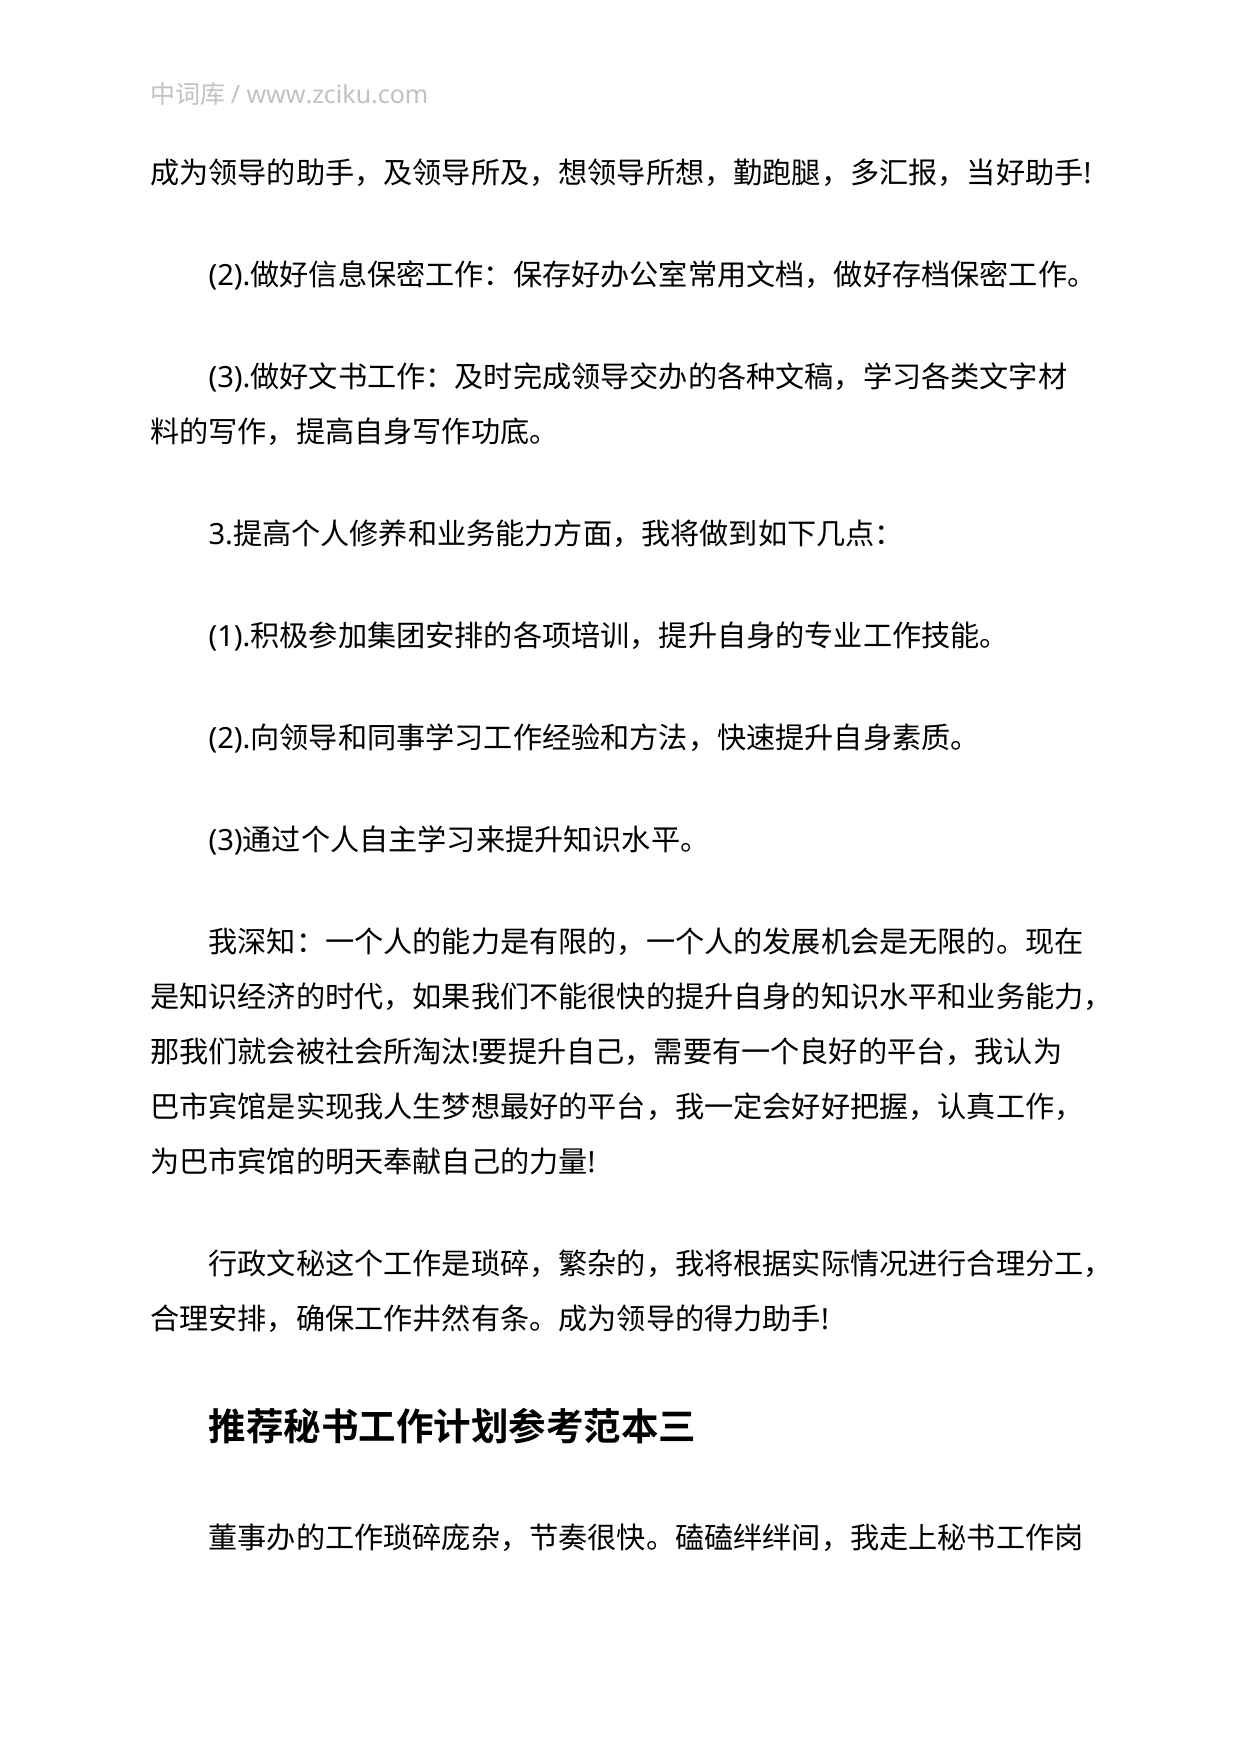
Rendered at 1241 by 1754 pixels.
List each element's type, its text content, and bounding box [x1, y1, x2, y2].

text (2).做好信息保密工作：保存好办公室常用文档，做好存档保密工作。 [150, 252, 1090, 294]
text 我深知：一个人的能力是有限的，一个人的发展机会是无限的。现在是知识经济的时代，如果我们不能很快的提升自身的知识水平和业务能力，那我们就会被社会所淘汰!要提升自己，需要有一个良好的平台，我认为巴市宾馆是实现我人生梦想最好的平台，我一定会好好把握，认真工作，为巴市宾馆的明天奉献自己的力量! [150, 919, 1090, 1181]
text 行政文秘这个工作是琐碎，繁杂的，我将根据实际情况进行合理分工，合理安排，确保工作井然有条。成为领导的得力助手! [150, 1240, 1090, 1338]
text 3.提高个人修养和业务能力方面，我将做到如下几点： [150, 511, 1090, 553]
text (3)通过个人自主学习来提升知识水平。 [150, 817, 1090, 859]
text 推荐秘书工作计划参考范本三 [150, 1397, 1090, 1451]
text (2).向领导和同事学习工作经验和方法，快速提升自身素质。 [150, 715, 1090, 757]
text (3).做好文书工作：及时完成领导交办的各种文稿，学习各类文字材料的写作，提高自身写作功底。 [150, 354, 1090, 451]
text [150, 150, 1090, 192]
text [150, 1514, 1090, 1557]
text (1).积极参加集团安排的各项培训，提升自身的专业工作技能。 [150, 613, 1090, 655]
